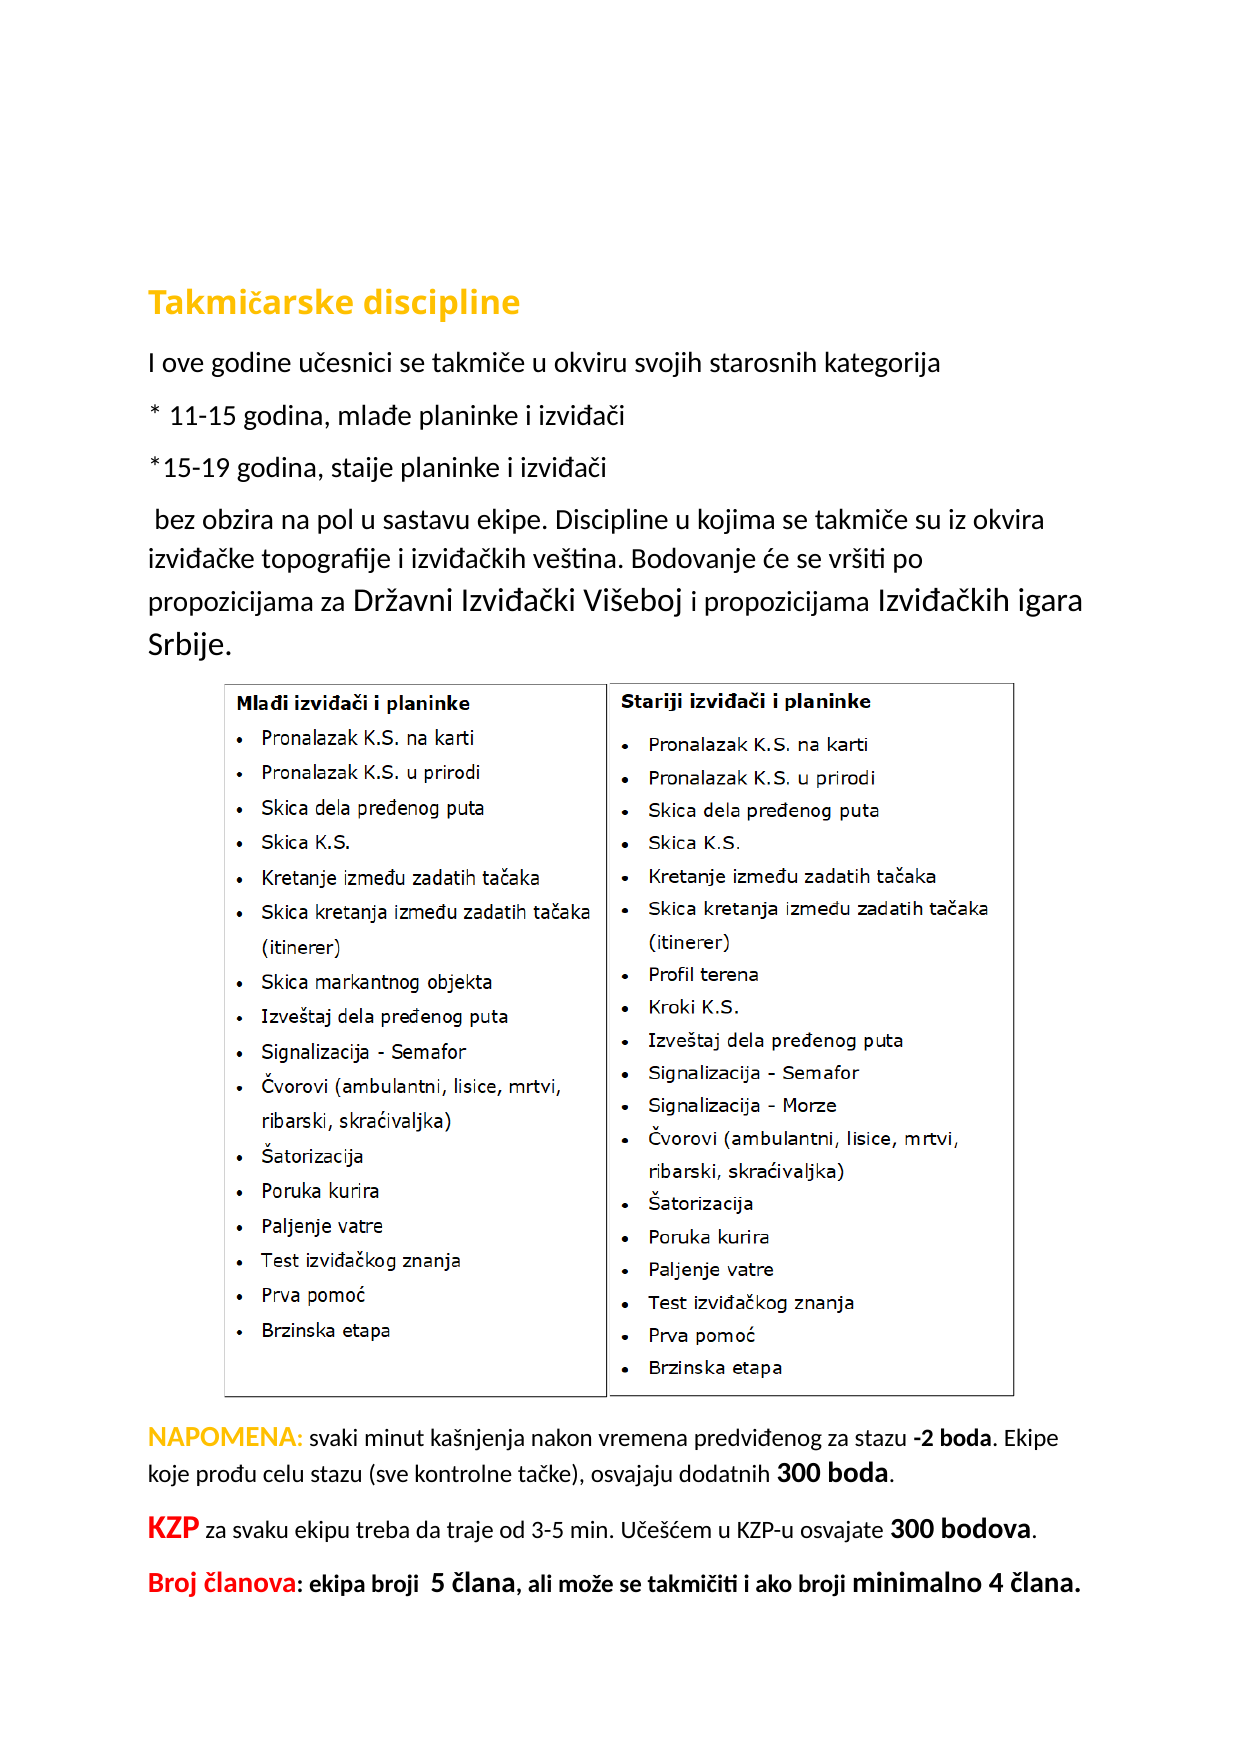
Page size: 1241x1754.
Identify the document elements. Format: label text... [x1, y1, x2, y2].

text Broj članova: ekipa broji 5 člana, ali može se takmičiti i ako broji minimalno 4 člana. [148, 1564, 1093, 1599]
text I ove godine učesnici se takmiče u okviru svojih starosnih kategorija [148, 344, 1093, 380]
text bez obzira na pol u sastavu ekipe. Discipline u kojima se takmiče su iz okvira izviđačke topografije i izviđačkih veština. Bodovanje će se vršiti po propozicijama za Državni Izviđački Višeboj i propozicijama Izviđačkih igara Srbije. [148, 501, 1093, 663]
text * 11-15 godina, mlađe planinke i izviđači [148, 397, 1093, 432]
text Takmičarske discipline [148, 279, 1093, 324]
text NAPOMENA: svaki minut kašnjenja nakon vremena predviđenog za stazu -2 boda. Ekipe koje prođu celu stazu (sve kontrolne tačke), osvajaju dodatnih 300 boda. [148, 1418, 1093, 1489]
picture [224, 683, 1016, 1400]
text KZP za svaku ekipu treba da traje od 3-5 min. Učešćem u KZP-u osvajate 300 bodova. [148, 1506, 1093, 1547]
text *15-19 godina, staije planinke i izviđači [148, 449, 1093, 485]
